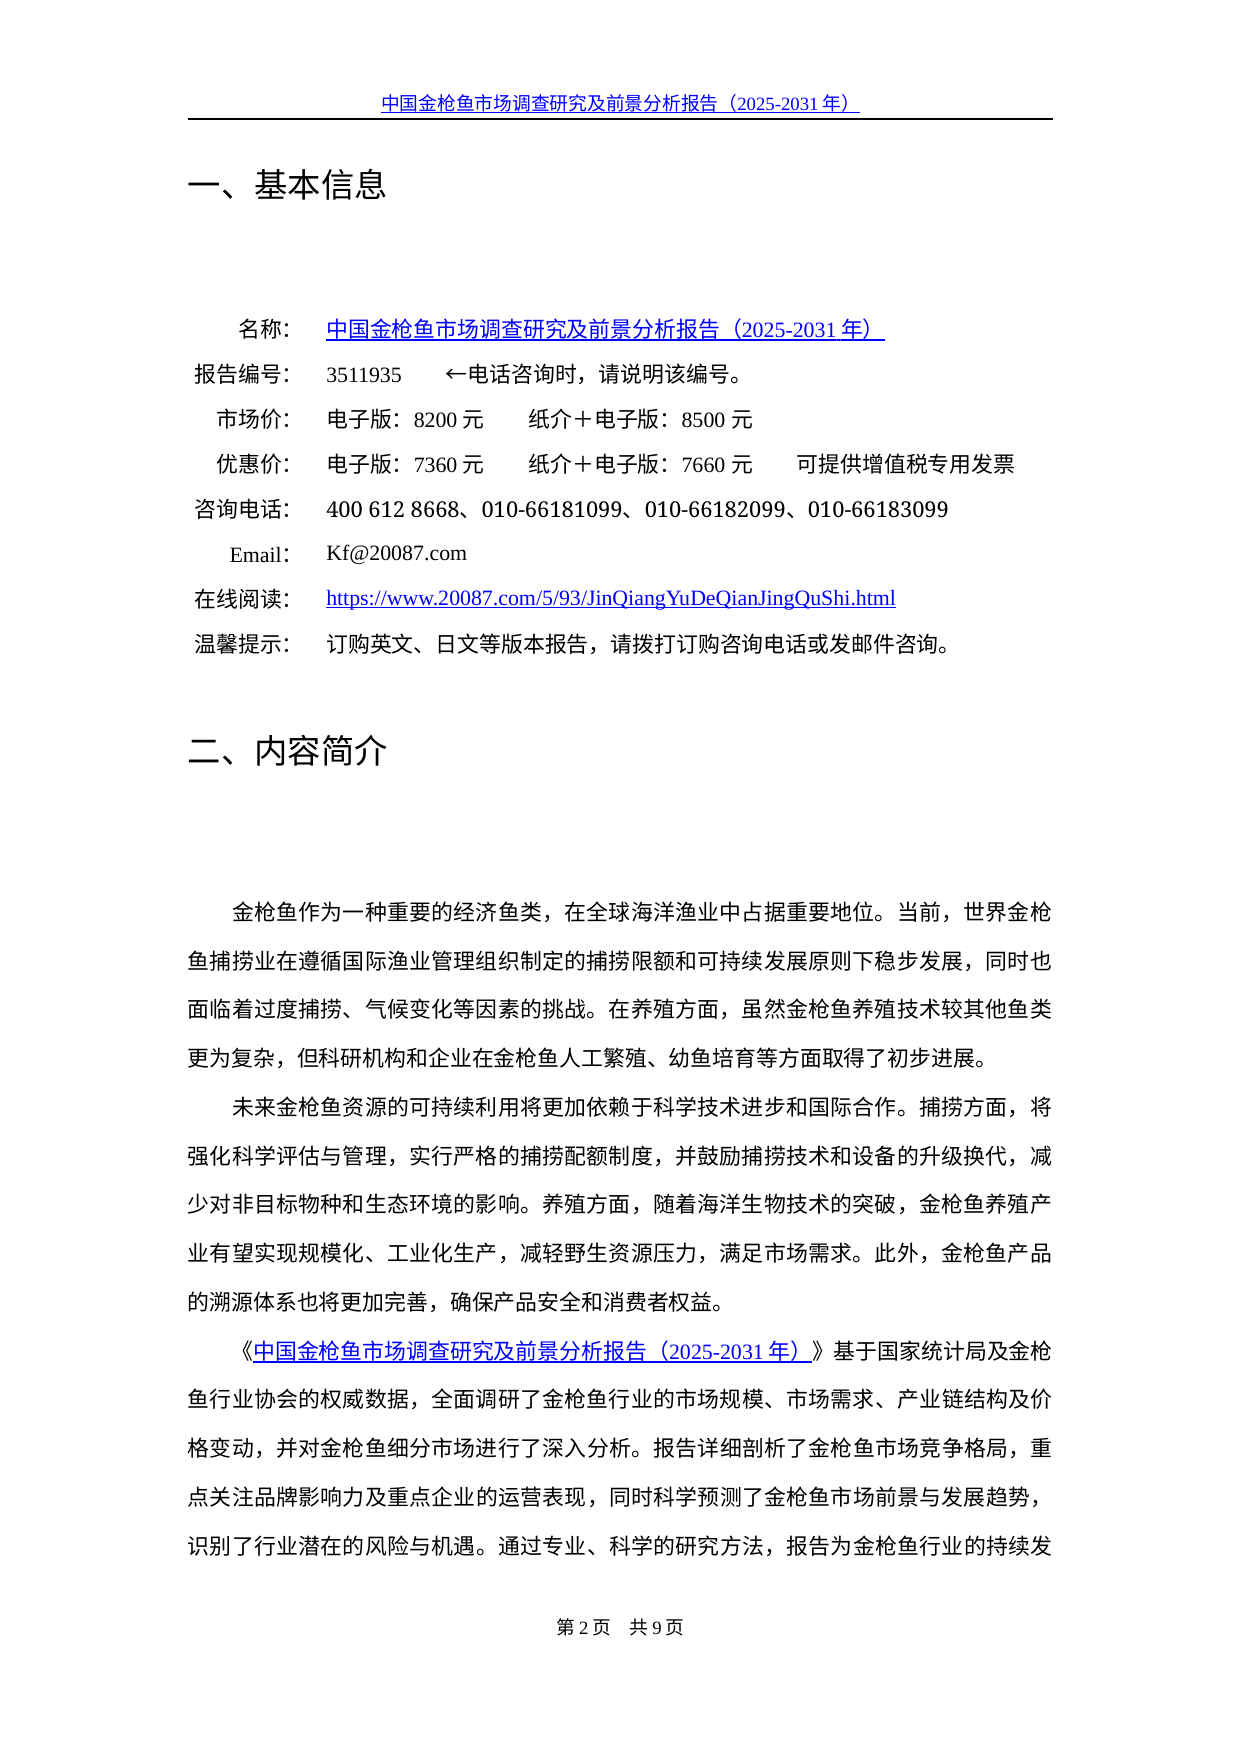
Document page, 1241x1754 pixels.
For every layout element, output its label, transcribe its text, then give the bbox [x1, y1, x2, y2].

table_header 名称： [167, 312, 315, 357]
title 一、基本信息 [187, 150, 1053, 215]
table_cell Email： [167, 537, 315, 582]
table_cell 电子版：7360 元 纸介＋电子版：7660 元 可提供增值税专用发票 [315, 447, 1073, 492]
table_cell 优惠价： [167, 447, 315, 492]
table_cell 市场价： [167, 402, 315, 447]
table_cell 报告编号： [167, 357, 315, 402]
table_cell 咨询电话： [167, 492, 315, 537]
table_header 中国金枪鱼市场调查研究及前景分析报告（2025-2031年） [315, 312, 1073, 357]
table_cell 在线阅读： [167, 582, 315, 627]
table_cell Kf@20087.com [315, 537, 1073, 582]
table_cell 3511935 ←电话咨询时，请说明该编号。 [315, 357, 1073, 402]
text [187, 894, 1053, 1561]
table_cell [315, 582, 1073, 627]
table_cell 温馨提示： [167, 627, 315, 672]
table_cell 400 612 8668、010-66181099、010-66182099、010-66183099 [315, 492, 1073, 537]
title 二、内容简介 [187, 717, 1053, 782]
table_cell 订购英文、日文等版本报告，请拨打订购咨询电话或发邮件咨询。 [315, 627, 1073, 672]
table_cell 电子版：8200 元 纸介＋电子版：8500 元 [315, 402, 1073, 447]
